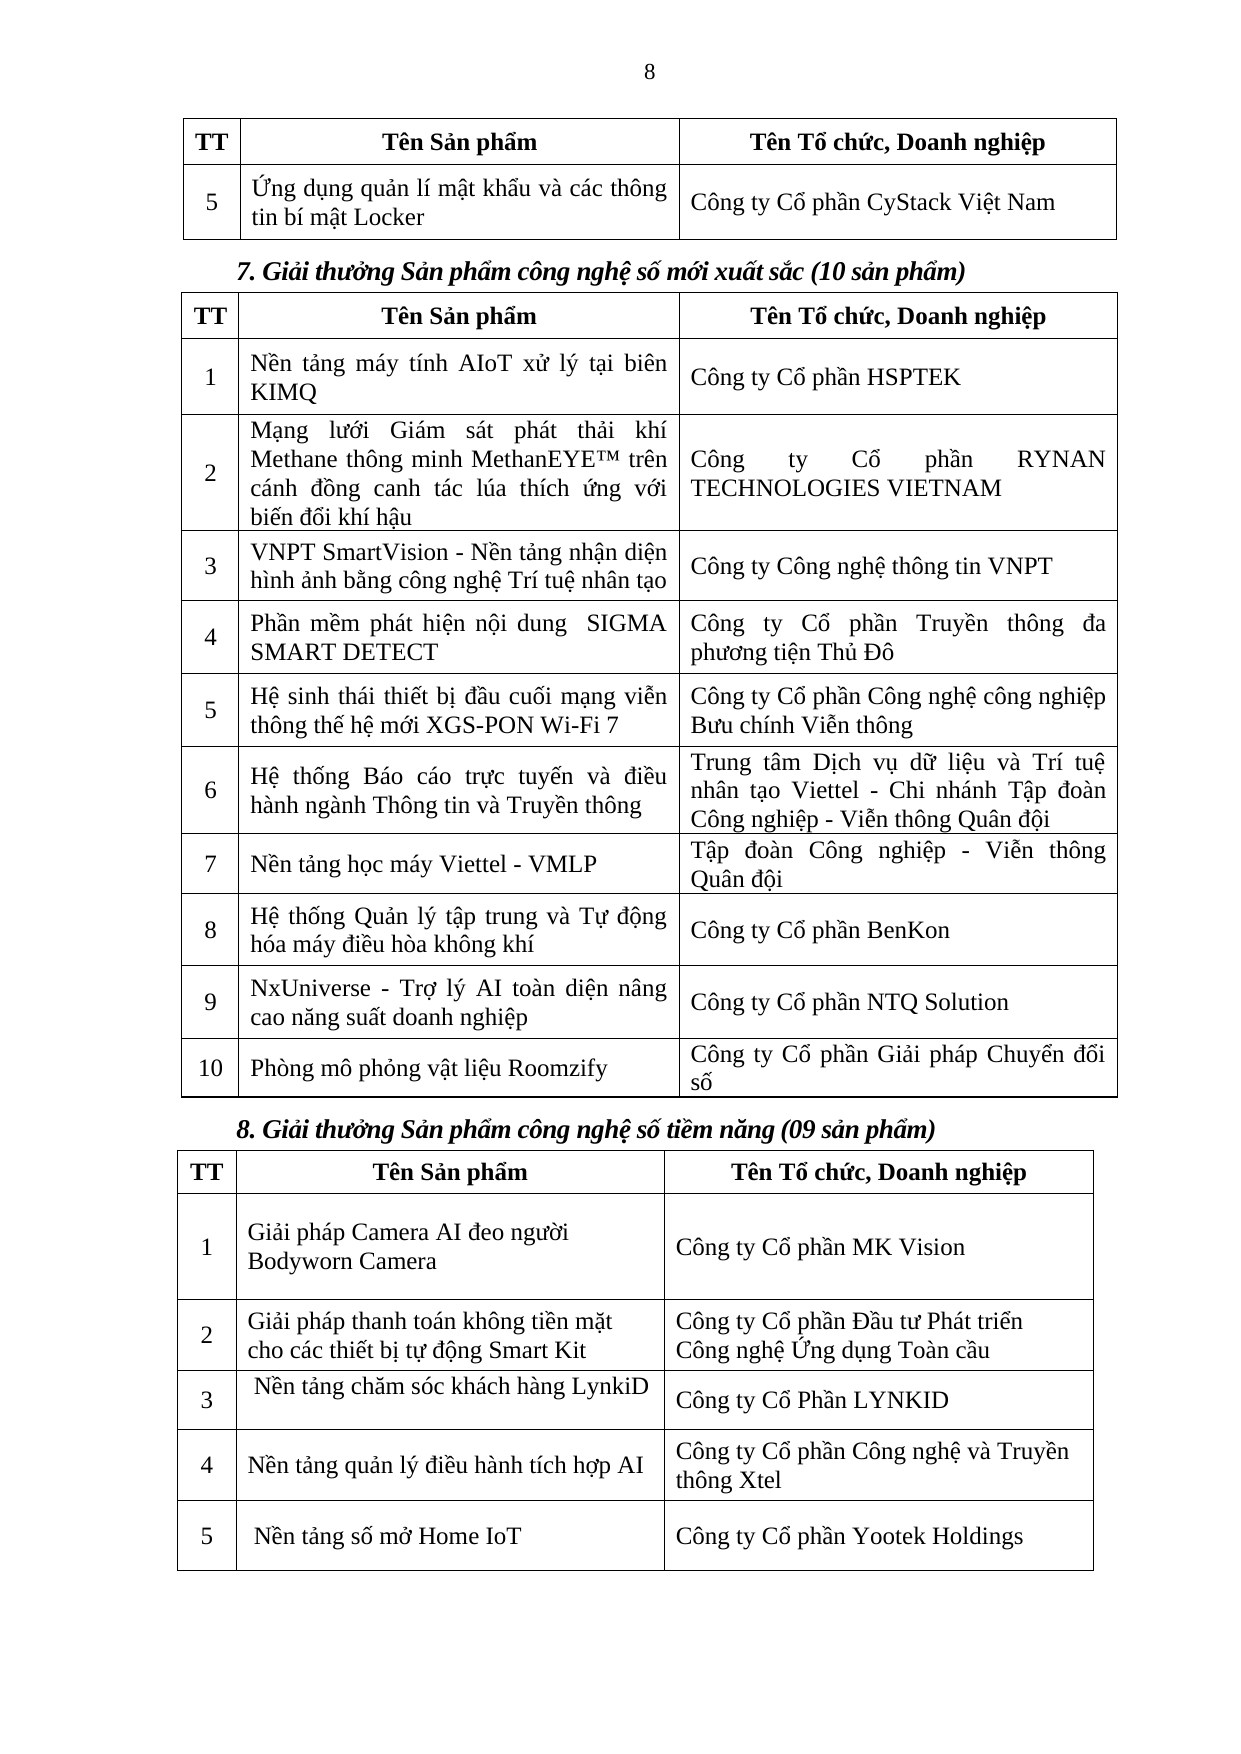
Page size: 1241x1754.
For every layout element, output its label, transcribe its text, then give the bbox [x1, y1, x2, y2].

table_cell Phòng mô phỏng vật liệu Roomzify [239, 1039, 679, 1096]
table_cell 10 [182, 1039, 238, 1096]
table_cell Hệ thống Quản lý tập trung và Tự động hóa máy điều hòa không khí [239, 894, 679, 965]
table_header Tên Sản phẩm [239, 293, 679, 338]
table_cell Hệ thống Báo cáo trực tuyến và điều hành ngành Thông tin và Truyền thông [239, 747, 679, 833]
table_cell 4 [178, 1430, 236, 1499]
table_cell 6 [182, 747, 238, 833]
table_cell Công ty Cổ phần Giải pháp Chuyển đổi số [680, 1039, 1117, 1096]
table_cell Công ty Cổ phần Công nghệ và Truyền thông Xtel [665, 1430, 1093, 1499]
table_cell NxUniverse - Trợ lý AI toàn diện nâng cao năng suất doanh nghiệp [239, 966, 679, 1037]
table_cell Nền tảng số mở Home IoT [237, 1501, 664, 1570]
table_cell 8 [182, 894, 238, 965]
table_cell VNPT SmartVision - Nền tảng nhận diện hình ảnh bằng công nghệ Trí tuệ nhân tạo [239, 531, 679, 600]
table_cell 1 [182, 339, 238, 414]
table_cell Nền tảng máy tính AIoT xử lý tại biên KIMQ [239, 339, 679, 414]
table_cell 3 [182, 531, 238, 600]
table_cell Công ty Công nghệ thông tin VNPT [680, 531, 1117, 600]
table_cell Công ty Cổ phần Đầu tư Phát triển Công nghệ Ứng dụng Toàn cầu [665, 1300, 1093, 1369]
table_cell Công ty Cổ Phần LYNKID [665, 1371, 1093, 1429]
table_cell Hệ sinh thái thiết bị đầu cuối mạng viễn thông thế hệ mới XGS-PON Wi-Fi 7 [239, 674, 679, 746]
table_cell 2 [182, 415, 238, 530]
table_cell Công ty Cổ phần RYNAN TECHNOLOGIES VIETNAM [680, 415, 1117, 530]
table_cell Mạng lưới Giám sát phát thải khí Methane thông minh MethanEYE™ trên cánh đồng canh tác lúa thích ứng với biến đổi khí hậu [239, 415, 679, 530]
table_header Tên Sản phẩm [237, 1151, 664, 1192]
table_cell Nền tảng chăm sóc khách hàng LynkiD [237, 1371, 664, 1429]
table_cell 5 [184, 165, 240, 239]
table_header Tên Sản phẩm [241, 119, 679, 164]
table_cell 1 [178, 1194, 236, 1299]
table_cell Nền tảng học máy Viettel - VMLP [239, 834, 679, 893]
table_cell Công ty Cổ phần HSPTEK [680, 339, 1117, 414]
table_cell Công ty Cổ phần Yootek Holdings [665, 1501, 1093, 1570]
table_cell Giải pháp Camera AI đeo người Bodyworn Camera [237, 1194, 664, 1299]
table_cell Công ty Cổ phần Công nghệ công nghiệp Bưu chính Viễn thông [680, 674, 1117, 746]
text 8. Giải thưởng Sản phẩm công nghệ số tiềm năng (09 sản phẩm) [177, 1113, 1122, 1144]
table_cell Công ty Cổ phần CyStack Việt Nam [680, 165, 1116, 239]
table_cell 9 [182, 966, 238, 1037]
table_cell 2 [178, 1300, 236, 1369]
table_cell 7 [182, 834, 238, 893]
table_header TT [182, 293, 238, 338]
table_header Tên Tổ chức, Doanh nghiệp [665, 1151, 1093, 1192]
table_header Tên Tổ chức, Doanh nghiệp [680, 119, 1116, 164]
table_cell Công ty Cổ phần MK Vision [665, 1194, 1093, 1299]
table_cell Giải pháp thanh toán không tiền mặt cho các thiết bị tự động Smart Kit [237, 1300, 664, 1369]
table_cell Tập đoàn Công nghiệp - Viễn thông Quân đội [680, 834, 1117, 893]
table_header TT [184, 119, 240, 164]
table_cell 5 [182, 674, 238, 746]
table_cell 4 [182, 601, 238, 673]
table_header Tên Tổ chức, Doanh nghiệp [680, 293, 1117, 338]
table_cell 3 [178, 1371, 236, 1429]
table_cell Phần mềm phát hiện nội dung SIGMA SMART DETECT [239, 601, 679, 673]
text 7. Giải thưởng Sản phẩm công nghệ số mới xuất sắc (10 sản phẩm) [177, 255, 1122, 286]
table_cell Trung tâm Dịch vụ dữ liệu và Trí tuệ nhân tạo Viettel - Chi nhánh Tập đoàn Công nghiệp - Viễn thông Quân đội [680, 747, 1117, 833]
table_cell Ứng dụng quản lí mật khẩu và các thông tin bí mật Locker [241, 165, 679, 239]
table_header TT [178, 1151, 236, 1192]
table_cell Công ty Cổ phần NTQ Solution [680, 966, 1117, 1037]
table_cell Công ty Cổ phần Truyền thông đa phương tiện Thủ Đô [680, 601, 1117, 673]
table_cell Nền tảng quản lý điều hành tích hợp AI [237, 1430, 664, 1499]
table_cell Công ty Cổ phần BenKon [680, 894, 1117, 965]
table_cell 5 [178, 1501, 236, 1570]
